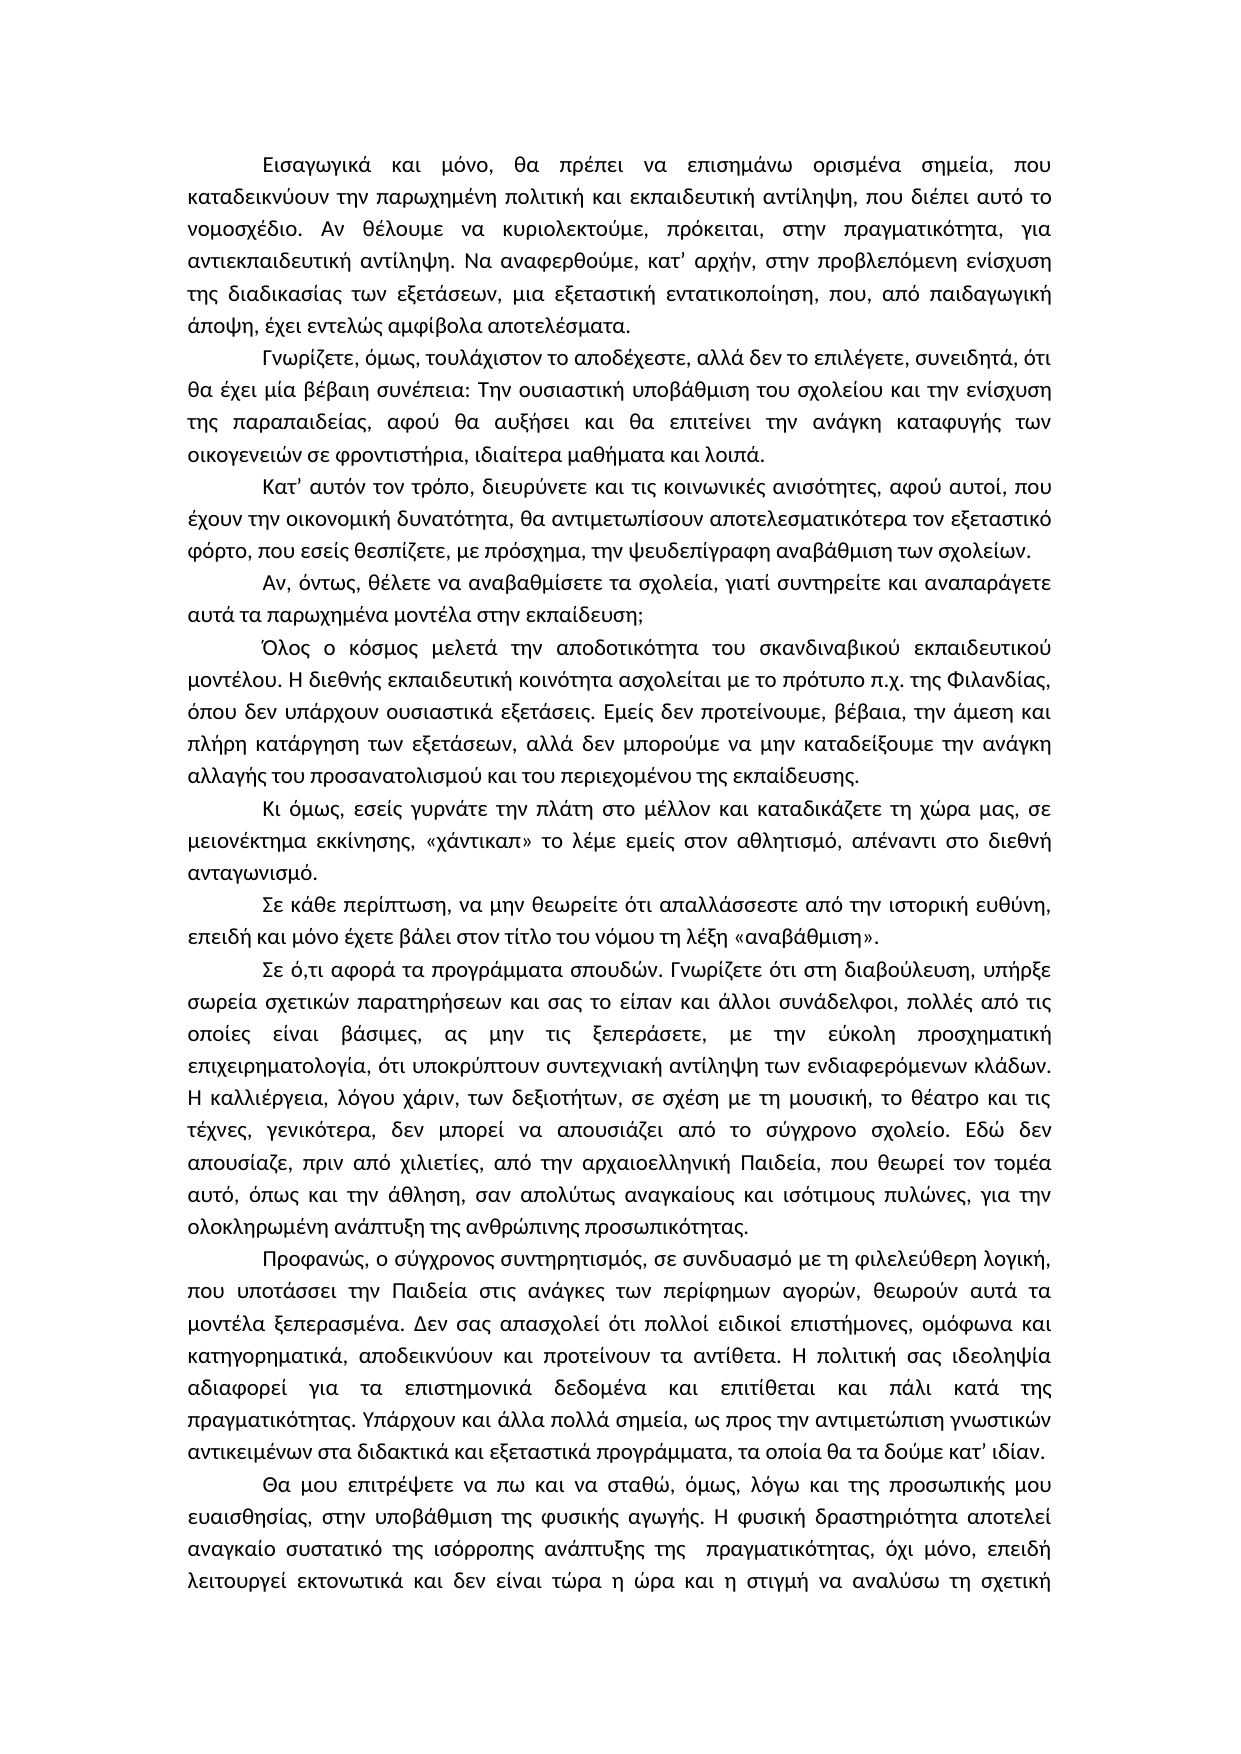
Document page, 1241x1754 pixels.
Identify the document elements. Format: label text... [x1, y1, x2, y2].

text Εισαγωγικά και μόνο, θα πρέπει να επισημάνω ορισμένα σημεία, που καταδεικνύουν την παρωχημένη πολιτική και εκπαιδευτική αντίληψη, που διέπει αυτό το νομοσχέδιο. Αν θέλουμε να κυριολεκτούμε, πρόκειται, στην πραγματικότητα, για αντιεκπαιδευτική αντίληψη. Να αναφερθούμε, κατ’ αρχήν, στην προβλεπόμενη ενίσχυση της διαδικασίας των εξετάσεων, μια εξεταστική εντατικοποίηση, που, από παιδαγωγική άποψη, έχει εντελώς αμφίβολα αποτελέσματα. [187, 150, 1053, 339]
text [187, 1470, 1053, 1594]
text Όλος ο κόσμος μελετά την αποδοτικότητα του σκανδιναβικού εκπαιδευτικού μοντέλου. Η διεθνής εκπαιδευτική κοινότητα ασχολείται με το πρότυπο π.χ. της Φιλανδίας, όπου δεν υπάρχουν ουσιαστικά εξετάσεις. Εμείς δεν προτείνουμε, βέβαια, την άμεση και πλήρη κατάργηση των εξετάσεων, αλλά δεν μπορούμε να μην καταδείξουμε την ανάγκη αλλαγής του προσανατολισμού και του περιεχομένου της εκπαίδευσης. [187, 633, 1053, 789]
text Αν, όντως, θέλετε να αναβαθμίσετε τα σχολεία, γιατί συντηρείτε και αναπαράγετε αυτά τα παρωχημένα μοντέλα στην εκπαίδευση; [187, 568, 1053, 629]
text Γνωρίζετε, όμως, τουλάχιστον το αποδέχεστε, αλλά δεν το επιλέγετε, συνειδητά, ότι θα έχει μία βέβαιη συνέπεια: Την ουσιαστική υποβάθμιση του σχολείου και την ενίσχυση της παραπαιδείας, αφού θα αυξήσει και θα επιτείνει την ανάγκη καταφυγής των οικογενειών σε φροντιστήρια, ιδιαίτερα μαθήματα και λοιπά. [187, 343, 1053, 468]
text Προφανώς, ο σύγχρονος συντηρητισμός, σε συνδυασμό με τη φιλελεύθερη λογική, που υποτάσσει την Παιδεία στις ανάγκες των περίφημων αγορών, θεωρούν αυτά τα μοντέλα ξεπερασμένα. Δεν σας απασχολεί ότι πολλοί ειδικοί επιστήμονες, ομόφωνα και κατηγορηματικά, αποδεικνύουν και προτείνουν τα αντίθετα. Η πολιτική σας ιδεοληψία αδιαφορεί για τα επιστημονικά δεδομένα και επιτίθεται και πάλι κατά της πραγματικότητας. Υπάρχουν και άλλα πολλά σημεία, ως προς την αντιμετώπιση γνωστικών αντικειμένων στα διδακτικά και εξεταστικά προγράμματα, τα οποία θα τα δούμε κατ’ ιδίαν. [187, 1244, 1053, 1466]
text Σε κάθε περίπτωση, να μην θεωρείτε ότι απαλλάσσεστε από την ιστορική ευθύνη, επειδή και μόνο έχετε βάλει στον τίτλο του νόμου τη λέξη «αναβάθμιση». [187, 890, 1053, 951]
text Κι όμως, εσείς γυρνάτε την πλάτη στο μέλλον και καταδικάζετε τη χώρα μας, σε μειονέκτημα εκκίνησης, «χάντικαπ» το λέμε εμείς στον αθλητισμό, απέναντι στο διεθνή ανταγωνισμό. [187, 794, 1053, 886]
text Σε ό,τι αφορά τα προγράμματα σπουδών. Γνωρίζετε ότι στη διαβούλευση, υπήρξε σωρεία σχετικών παρατηρήσεων και σας το είπαν και άλλοι συνάδελφοι, πολλές από τις οποίες είναι βάσιμες, ας μην τις ξεπεράσετε, με την εύκολη προσχηματική επιχειρηματολογία, ότι υποκρύπτουν συντεχνιακή αντίληψη των ενδιαφερόμενων κλάδων. Η καλλιέργεια, λόγου χάριν, των δεξιοτήτων, σε σχέση με τη μουσική, το θέατρο και τις τέχνες, γενικότερα, δεν μπορεί να απουσιάζει από το σύγχρονο σχολείο. Εδώ δεν απουσίαζε, πριν από χιλιετίες, από την αρχαιοελληνική Παιδεία, που θεωρεί τον τομέα αυτό, όπως και την άθληση, σαν απολύτως αναγκαίους και ισότιμους πυλώνες, για την ολοκληρωμένη ανάπτυξη της ανθρώπινης προσωπικότητας. [187, 955, 1053, 1240]
text Κατ’ αυτόν τον τρόπο, διευρύνετε και τις κοινωνικές ανισότητες, αφού αυτοί, που έχουν την οικονομική δυνατότητα, θα αντιμετωπίσουν αποτελεσματικότερα τον εξεταστικό φόρτο, που εσείς θεσπίζετε, με πρόσχημα, την ψευδεπίγραφη αναβάθμιση των σχολείων. [187, 472, 1053, 564]
